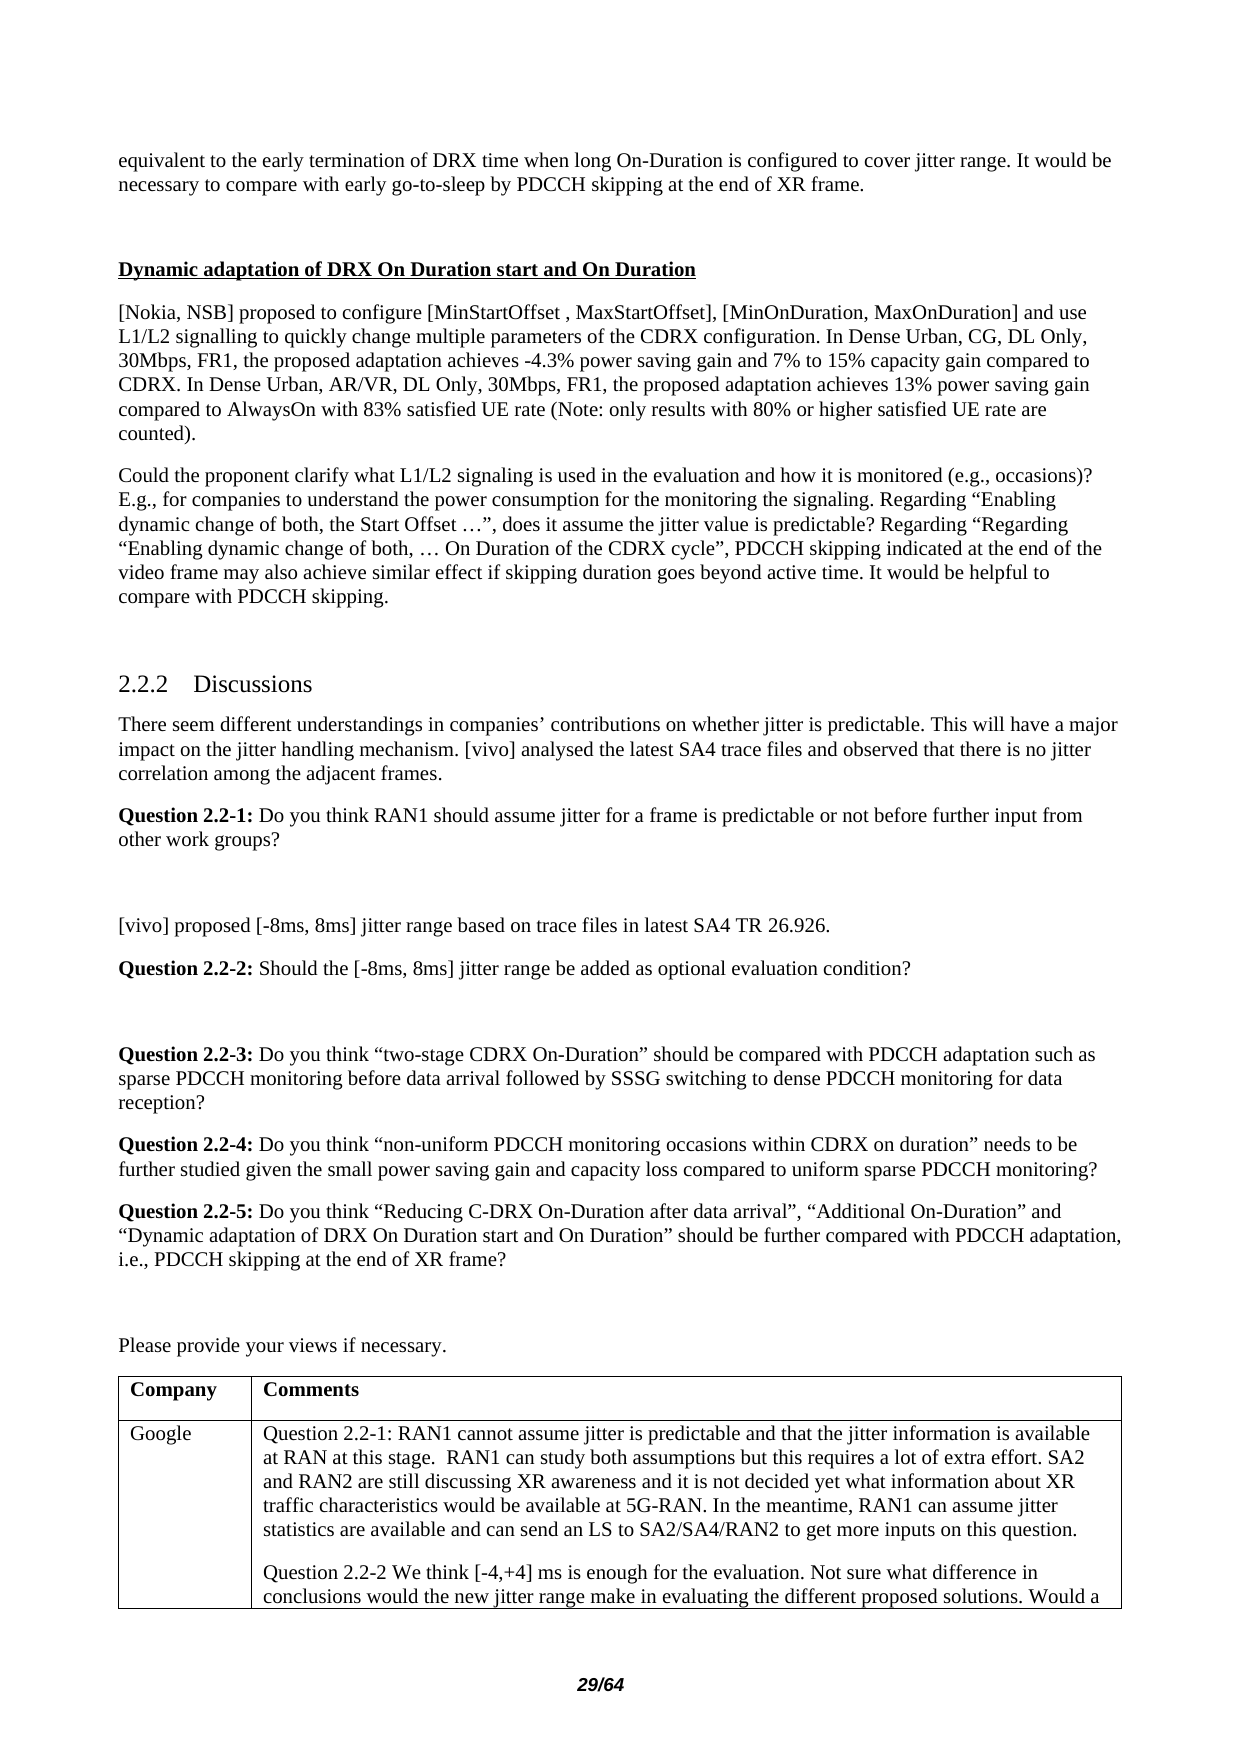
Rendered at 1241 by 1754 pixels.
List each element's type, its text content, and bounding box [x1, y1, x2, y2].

text Question 2.2-4: Do you think “non-uniform PDCCH monitoring occasions within CDRX on duration” needs to be further studied given the small power saving gain and capacity loss compared to uniform sparse PDCCH monitoring? [118, 1132, 1122, 1181]
text Could the proponent clarify what L1/L2 signaling is used in the evaluation and how it is monitored (e.g., occasions)? E.g., for companies to understand the power consumption for the monitoring the signaling. Regarding “Enabling dynamic change of both, the Start Offset …”, does it assume the jitter value is predictable? Regarding “Regarding “Enabling dynamic change of both, … On Duration of the CDRX cycle”, PDCCH skipping indicated at the end of the video frame may also achieve similar effect if skipping duration goes beyond active time. It would be helpful to compare with PDCCH skipping. [118, 463, 1122, 608]
text Question 2.2-1: Do you think RAN1 should assume jitter for a frame is predictable or not before further input from other work groups? [118, 803, 1122, 851]
text There seem different understandings in companies’ contributions on whether jitter is predictable. This will have a major impact on the jitter handling mechanism. [vivo] analysed the latest SA4 trace files and observed that there is no jitter correlation among the adjacent frames. [118, 712, 1122, 784]
text Dynamic adaptation of DRX On Duration start and On Duration [118, 257, 1122, 281]
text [118, 148, 1122, 196]
table_header Comments [252, 1377, 1121, 1420]
text Question 2.2-2: Should the [-8ms, 8ms] jitter range be added as optional evaluation condition? [118, 956, 1122, 980]
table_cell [252, 1421, 1121, 1608]
subtitle Discussions [118, 669, 1122, 698]
text [Nokia, NSB] proposed to configure [MinStartOffset , MaxStartOffset], [MinOnDuration, MaxOnDuration] and use L1/L2 signalling to quickly change multiple parameters of the CDRX configuration. In Dense Urban, CG, DL Only, 30Mbps, FR1, the proposed adaptation achieves -4.3% power saving gain and 7% to 15% capacity gain compared to CDRX. In Dense Urban, AR/VR, DL Only, 30Mbps, FR1, the proposed adaptation achieves 13% power saving gain compared to AlwaysOn with 83% satisfied UE rate (Note: only results with 80% or higher satisfied UE rate are counted). [118, 300, 1122, 444]
text Question 2.2-3: Do you think “two-stage CDRX On-Duration” should be compared with PDCCH adaptation such as sparse PDCCH monitoring before data arrival followed by SSSG switching to dense PDCCH monitoring for data reception? [118, 1041, 1122, 1114]
text Question 2.2-5: Do you think “Reducing C-DRX On-Duration after data arrival”, “Additional On-Duration” and “Dynamic adaptation of DRX On Duration start and On Duration” should be further compared with PDCCH adaptation, i.e., PDCCH skipping at the end of XR frame? [118, 1199, 1122, 1271]
table_cell Google [119, 1421, 251, 1608]
table_header Company [119, 1377, 251, 1420]
text [vivo] proposed [-8ms, 8ms] jitter range based on trace files in latest SA4 TR 26.926. [118, 913, 1122, 937]
text Please provide your views if necessary. [118, 1333, 1122, 1357]
